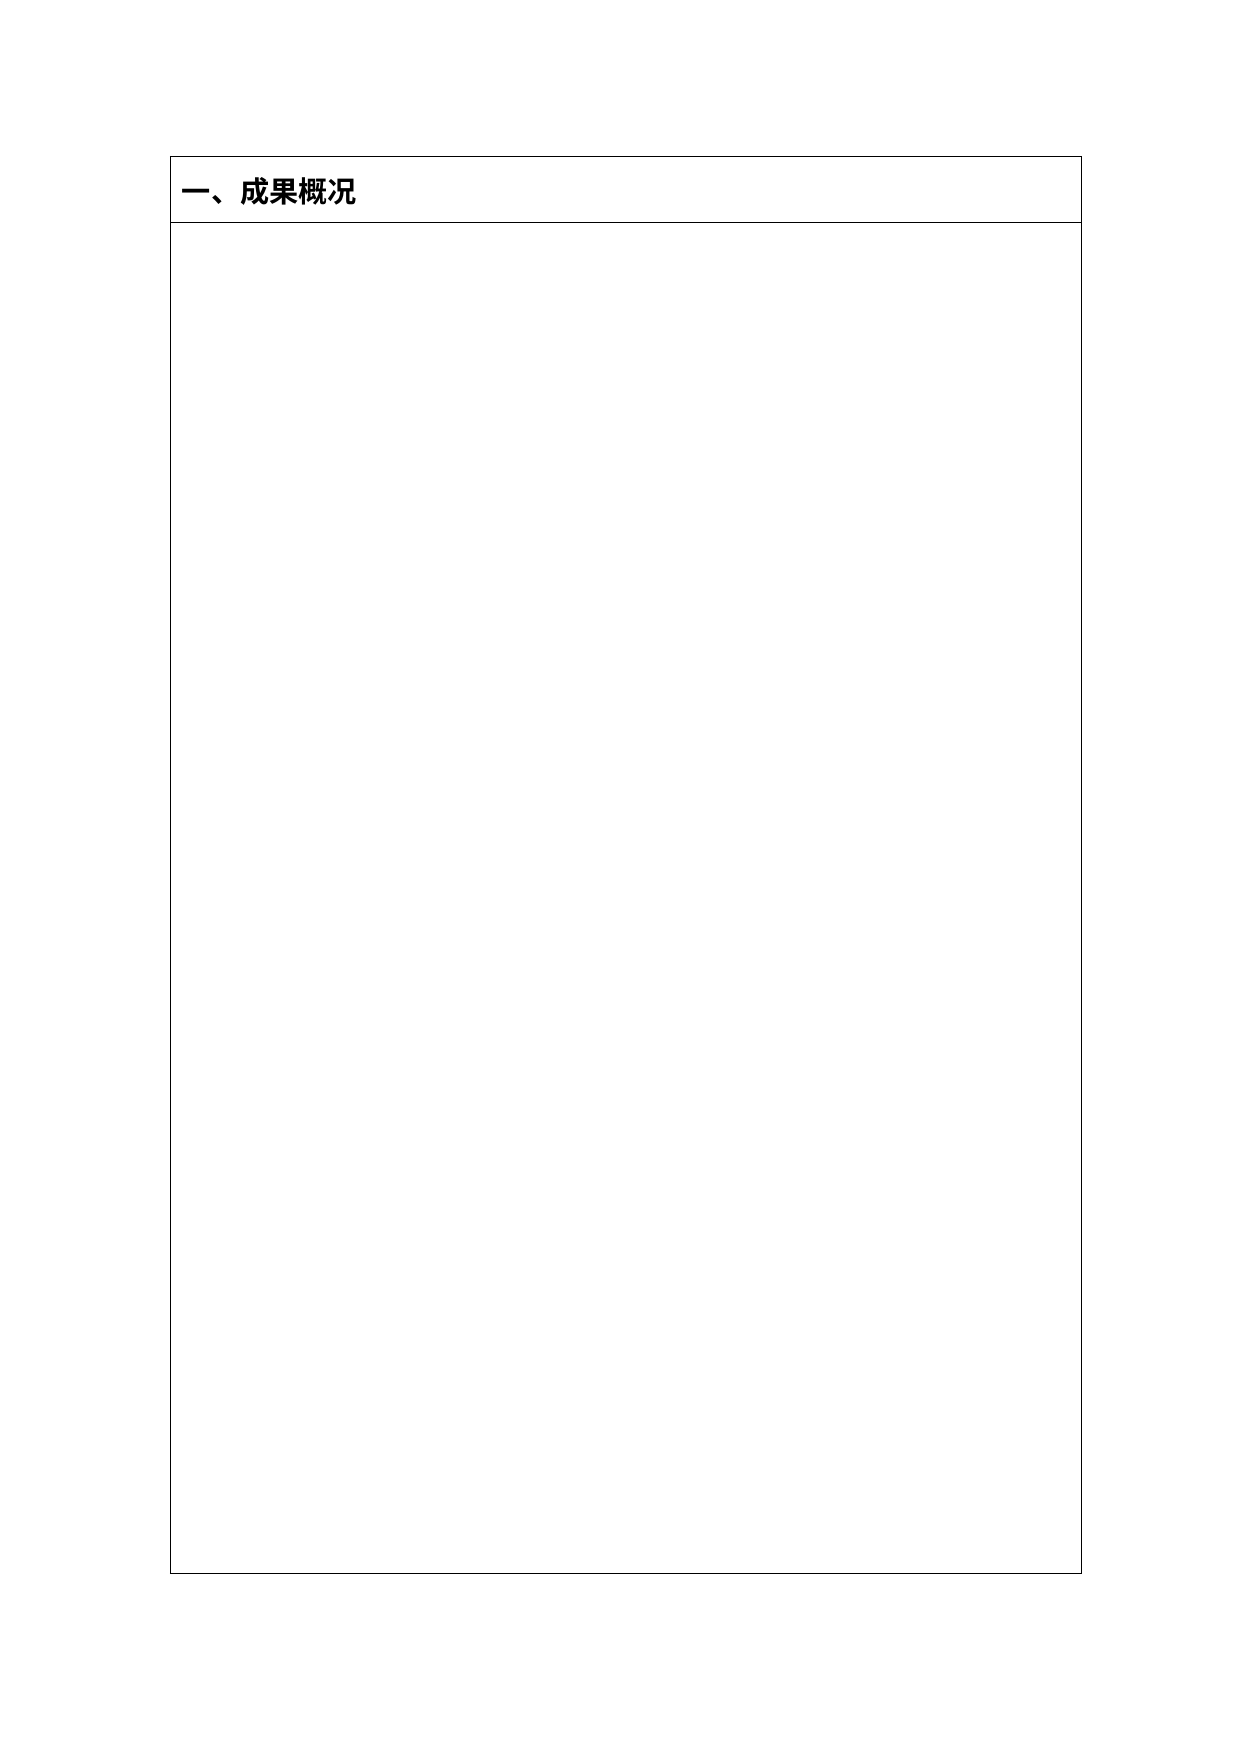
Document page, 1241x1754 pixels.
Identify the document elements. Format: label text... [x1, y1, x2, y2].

table_cell 一、成果概况 [171, 157, 1081, 222]
table_cell [171, 223, 1081, 1573]
